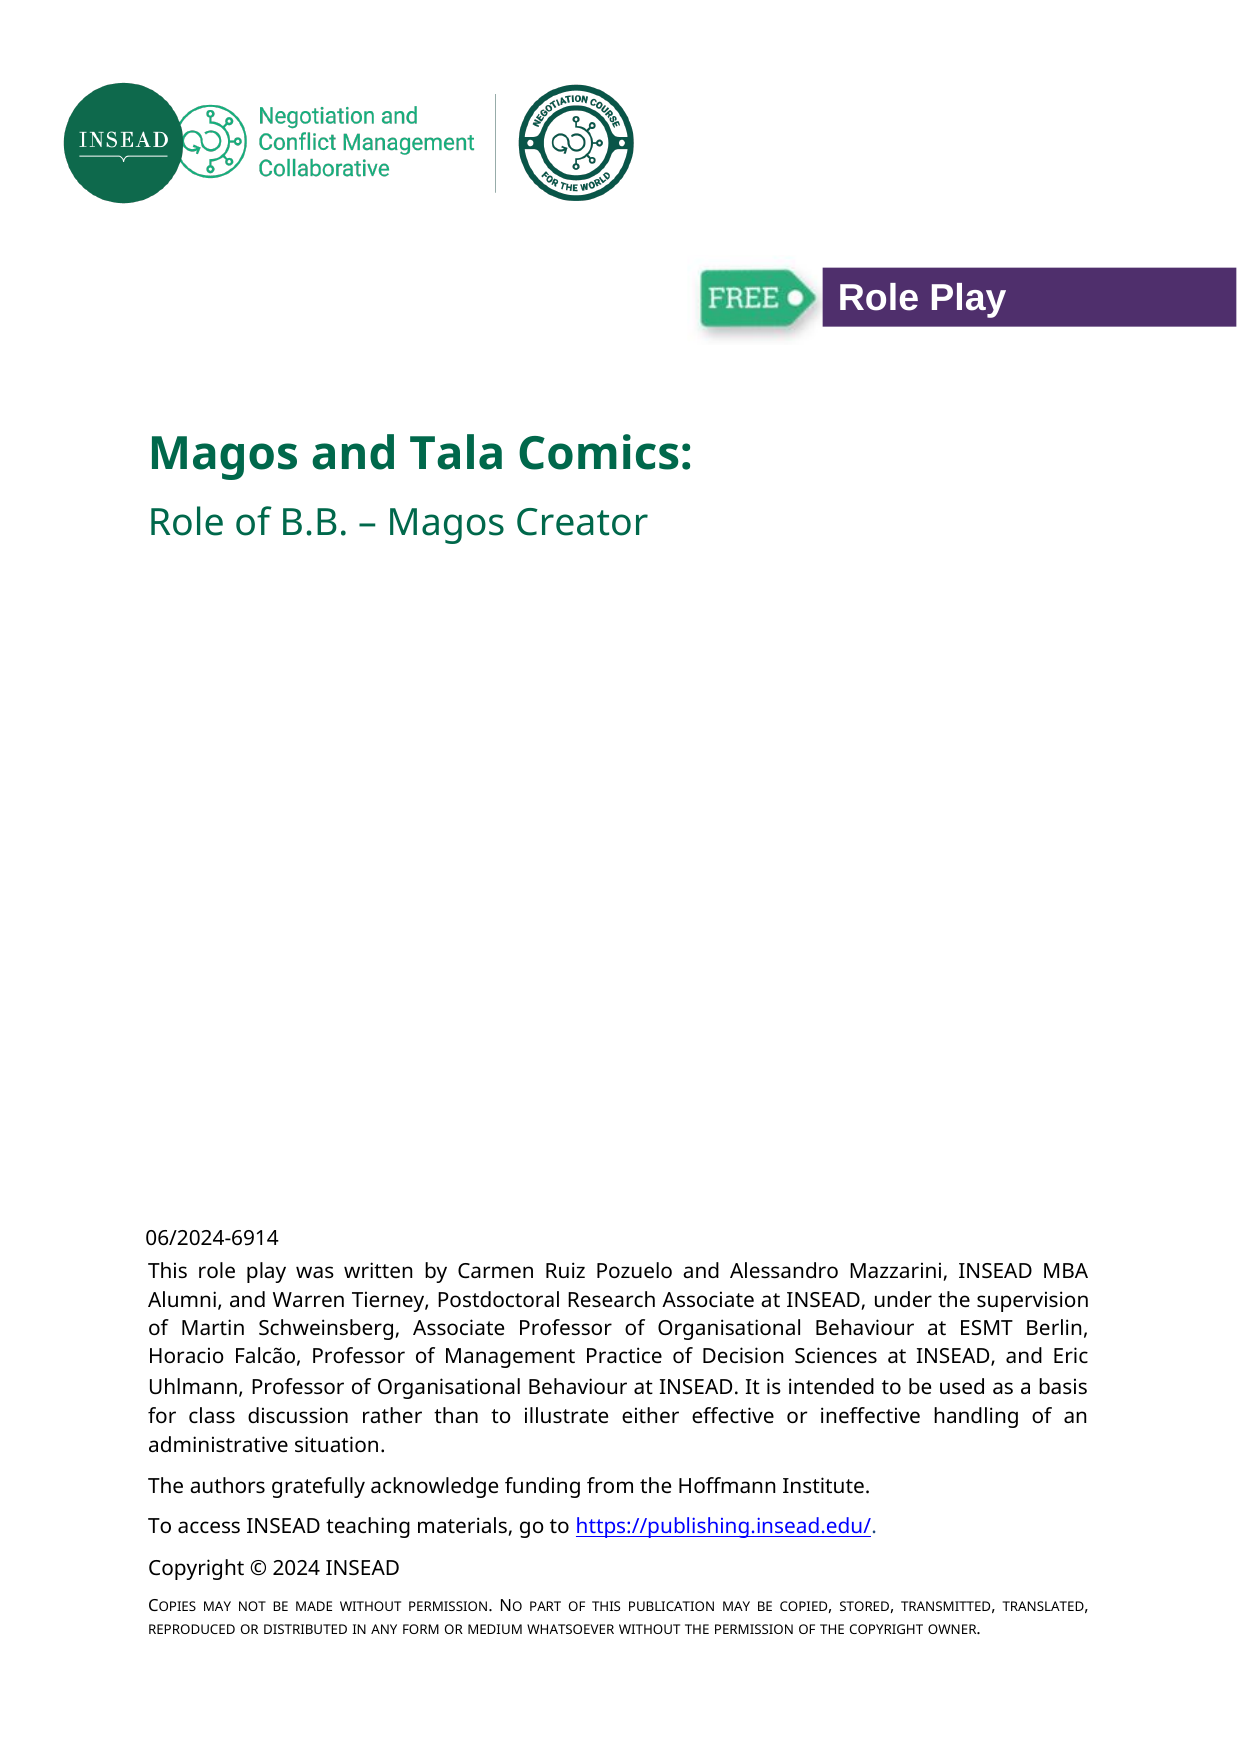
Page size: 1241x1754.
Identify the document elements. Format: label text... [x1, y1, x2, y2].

text Copies may not be made without permission. No part of this publication may be copied, stored, transmitted, translated, reproduced or distributed in any form or medium whatsoever without the permission of the copyright owner. [148, 1593, 1090, 1639]
text The authors gratefully acknowledge funding from the Hoffmann Institute. [148, 1471, 1090, 1499]
picture [59, 75, 638, 211]
text This role play was written by Carmen Ruiz Pozuelo and Alessandro Mazzarini, INSEAD MBA Alumni, and Warren Tierney, Postdoctoral Research Associate at INSEAD, under the supervision of Martin Schweinsberg, Associate Professor of Organisational Behaviour at ESMT Berlin, Horacio Falcão, Professor of Management Practice of Decision Sciences at INSEAD, and Eric Uhlmann, Professor of Organisational Behaviour at INSEAD. It is intended to be used as a basis for class discussion rather than to illustrate either effective or ineffective handling of an administrative situation. [148, 1256, 1090, 1458]
text To access INSEAD teaching materials, go to https://publishing.insead.edu/. [148, 1512, 1090, 1540]
text Role of B.B. – Magos Creator [148, 496, 1092, 547]
text Copyright © 2024 INSEAD [148, 1553, 1090, 1581]
text 06/2024-6914 [145, 1223, 279, 1251]
picture [687, 255, 832, 345]
text Magos and Tala Comics: [148, 421, 1092, 483]
